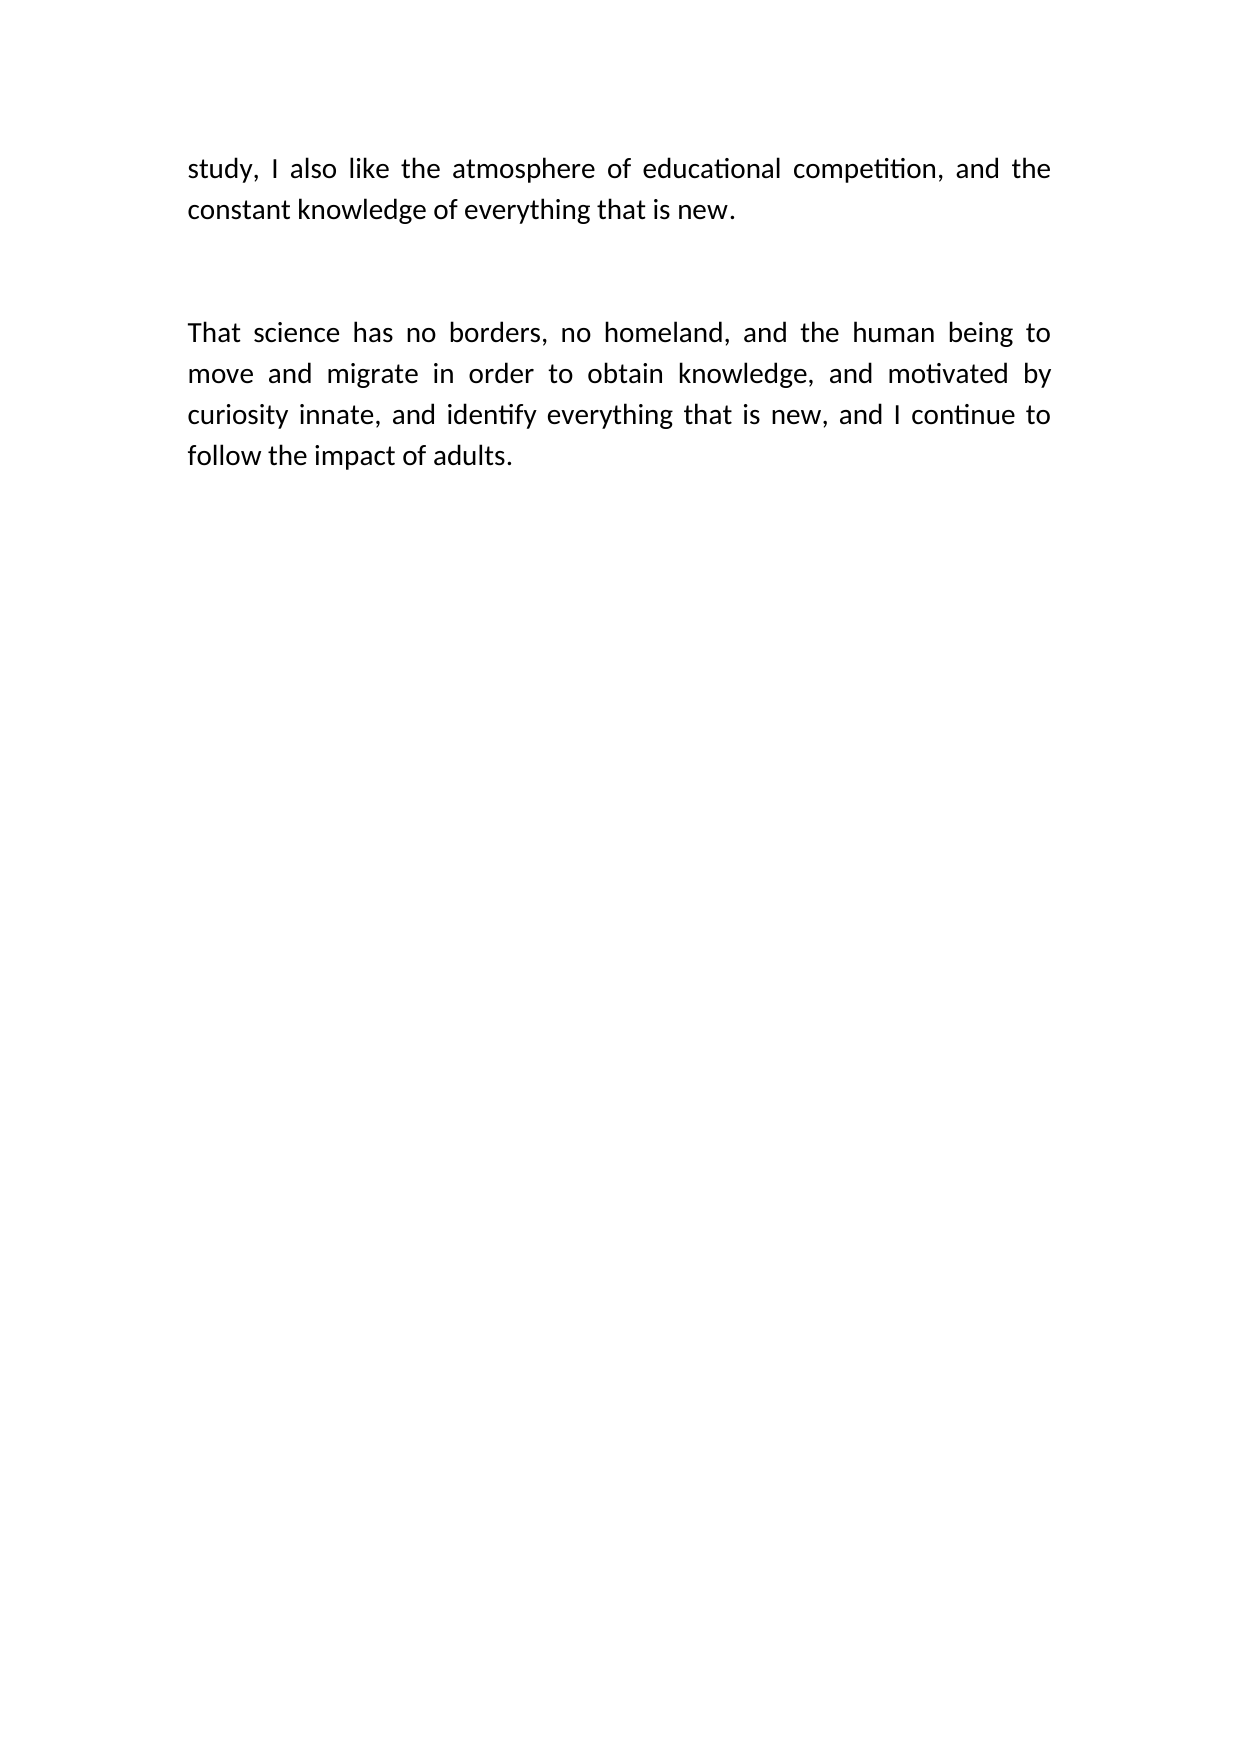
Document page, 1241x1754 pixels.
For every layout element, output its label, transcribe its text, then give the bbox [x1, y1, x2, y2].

text That science has no borders, no homeland, and the human being to move and migrate in order to obtain knowledge, and motivated by curiosity innate, and identify everything that is new, and I continue to follow the impact of adults. [187, 314, 1053, 473]
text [187, 150, 1053, 227]
